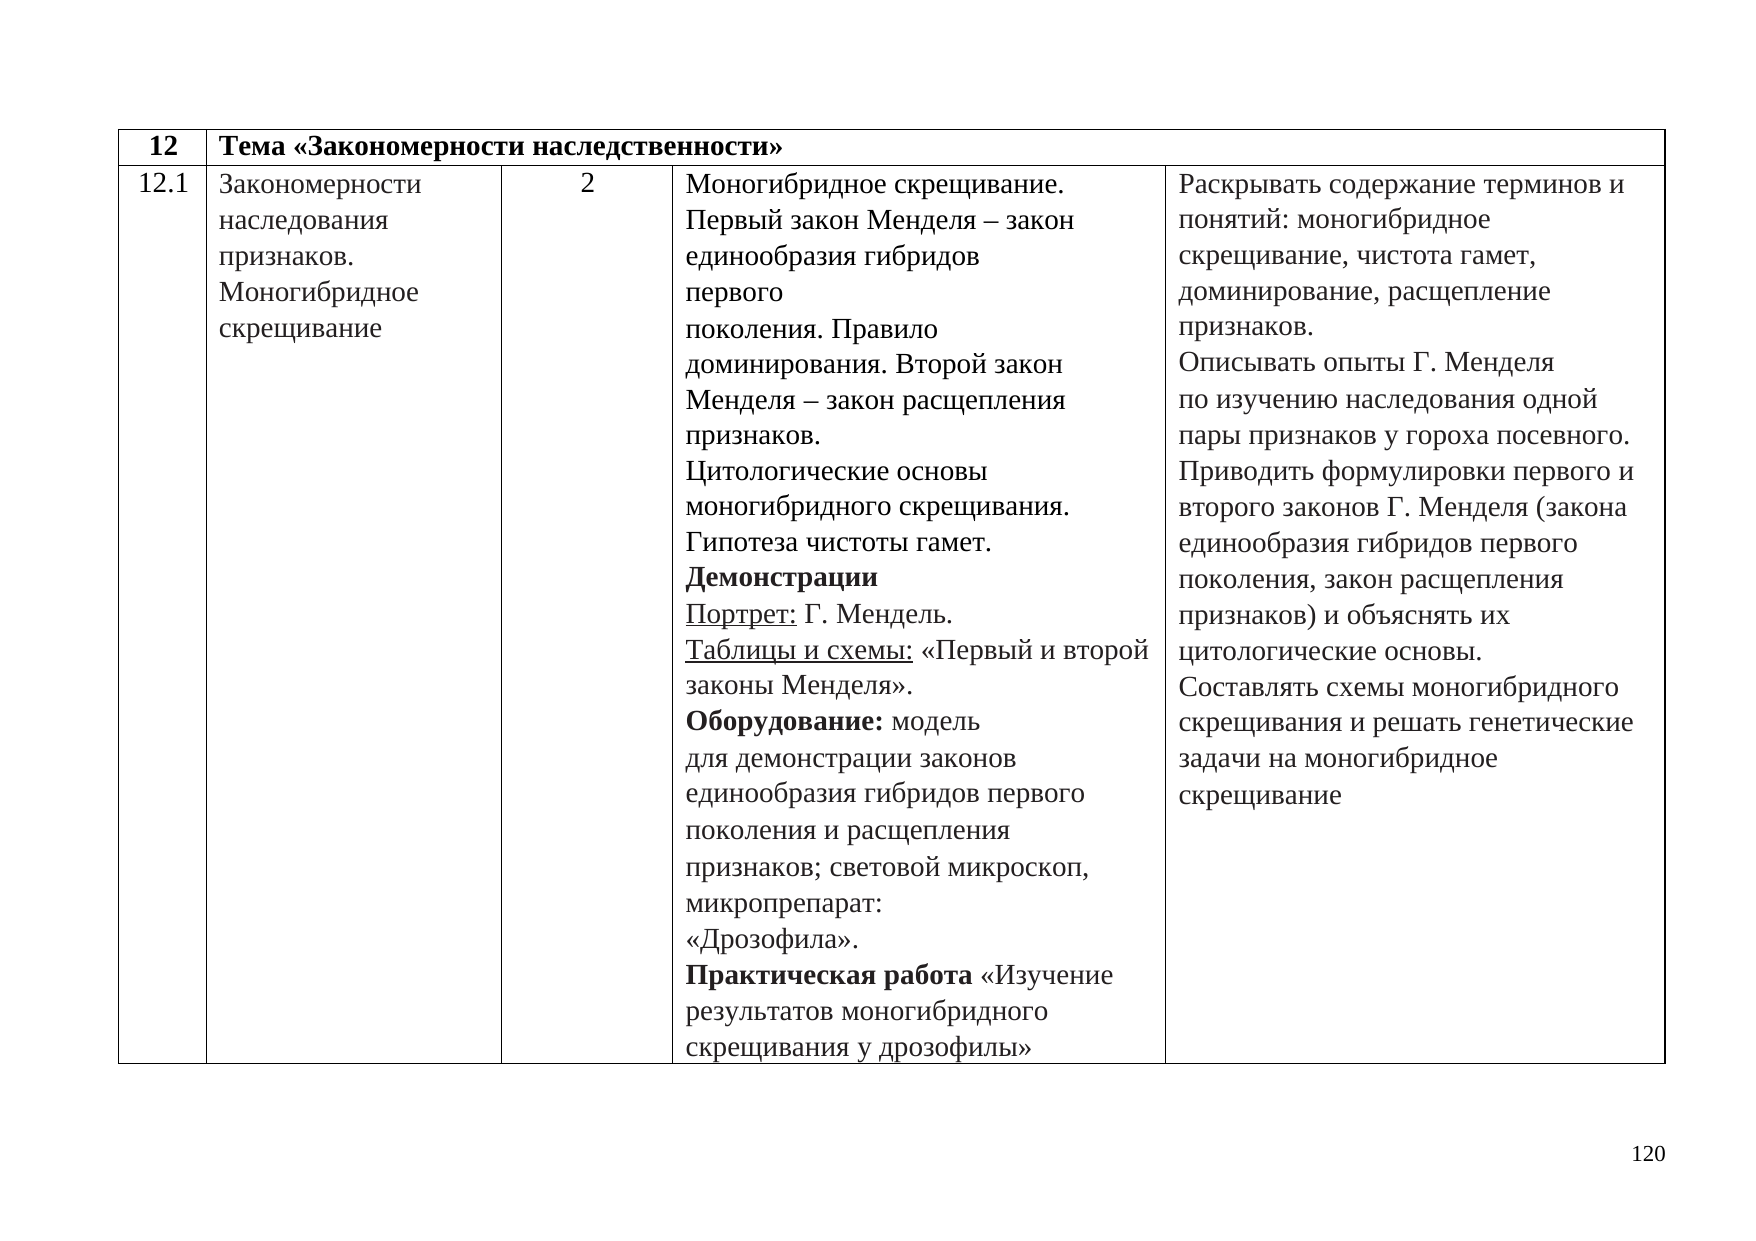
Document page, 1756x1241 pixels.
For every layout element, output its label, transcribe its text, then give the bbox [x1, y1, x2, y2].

table_header 12 [119, 130, 206, 165]
table_cell Моногибридное скрещивание. Первый закон Менделя – закон единообразия гибридов первого поколения. Правило доминирования. Второй закон Менделя – закон расщепления признаков. Цитологические основы моногибридного скрещивания. Гипотеза чистоты гамет. Демонстрации Портрет: Г. Мендель. Таблицы и схемы: «Первый и второй законы Менделя». Оборудование: модель для демонстрации законов единообразия гибридов первого поколения и расщепления признаков; световой микроскоп, микропрепарат: «Дрозофила». Практическая работа «Изучение результатов моногибридного скрещивания у дрозофилы» [673, 166, 1165, 1063]
table_cell 2 [502, 166, 672, 1063]
table_cell Раскрывать содержание терминов и понятий: моногибридное скрещивание, чистота гамет, доминирование, расщепление признаков. Описывать опыты Г. Менделя по изучению наследования одной пары признаков у гороха посевного. Приводить формулировки первого и второго законов Г. Менделя (закона единообразия гибридов первого поколения, закон расщепления признаков) и объяснять их цитологические основы. Составлять схемы моногибридного скрещивания и решать генетические задачи на моногибридное скрещивание [1166, 166, 1664, 1063]
table_header Тема «Закономерности наследственности» [207, 130, 1664, 165]
table_cell Закономерности наследования признаков. Моногибридное скрещивание [207, 166, 501, 1063]
table_cell 12.1 [119, 166, 206, 1063]
